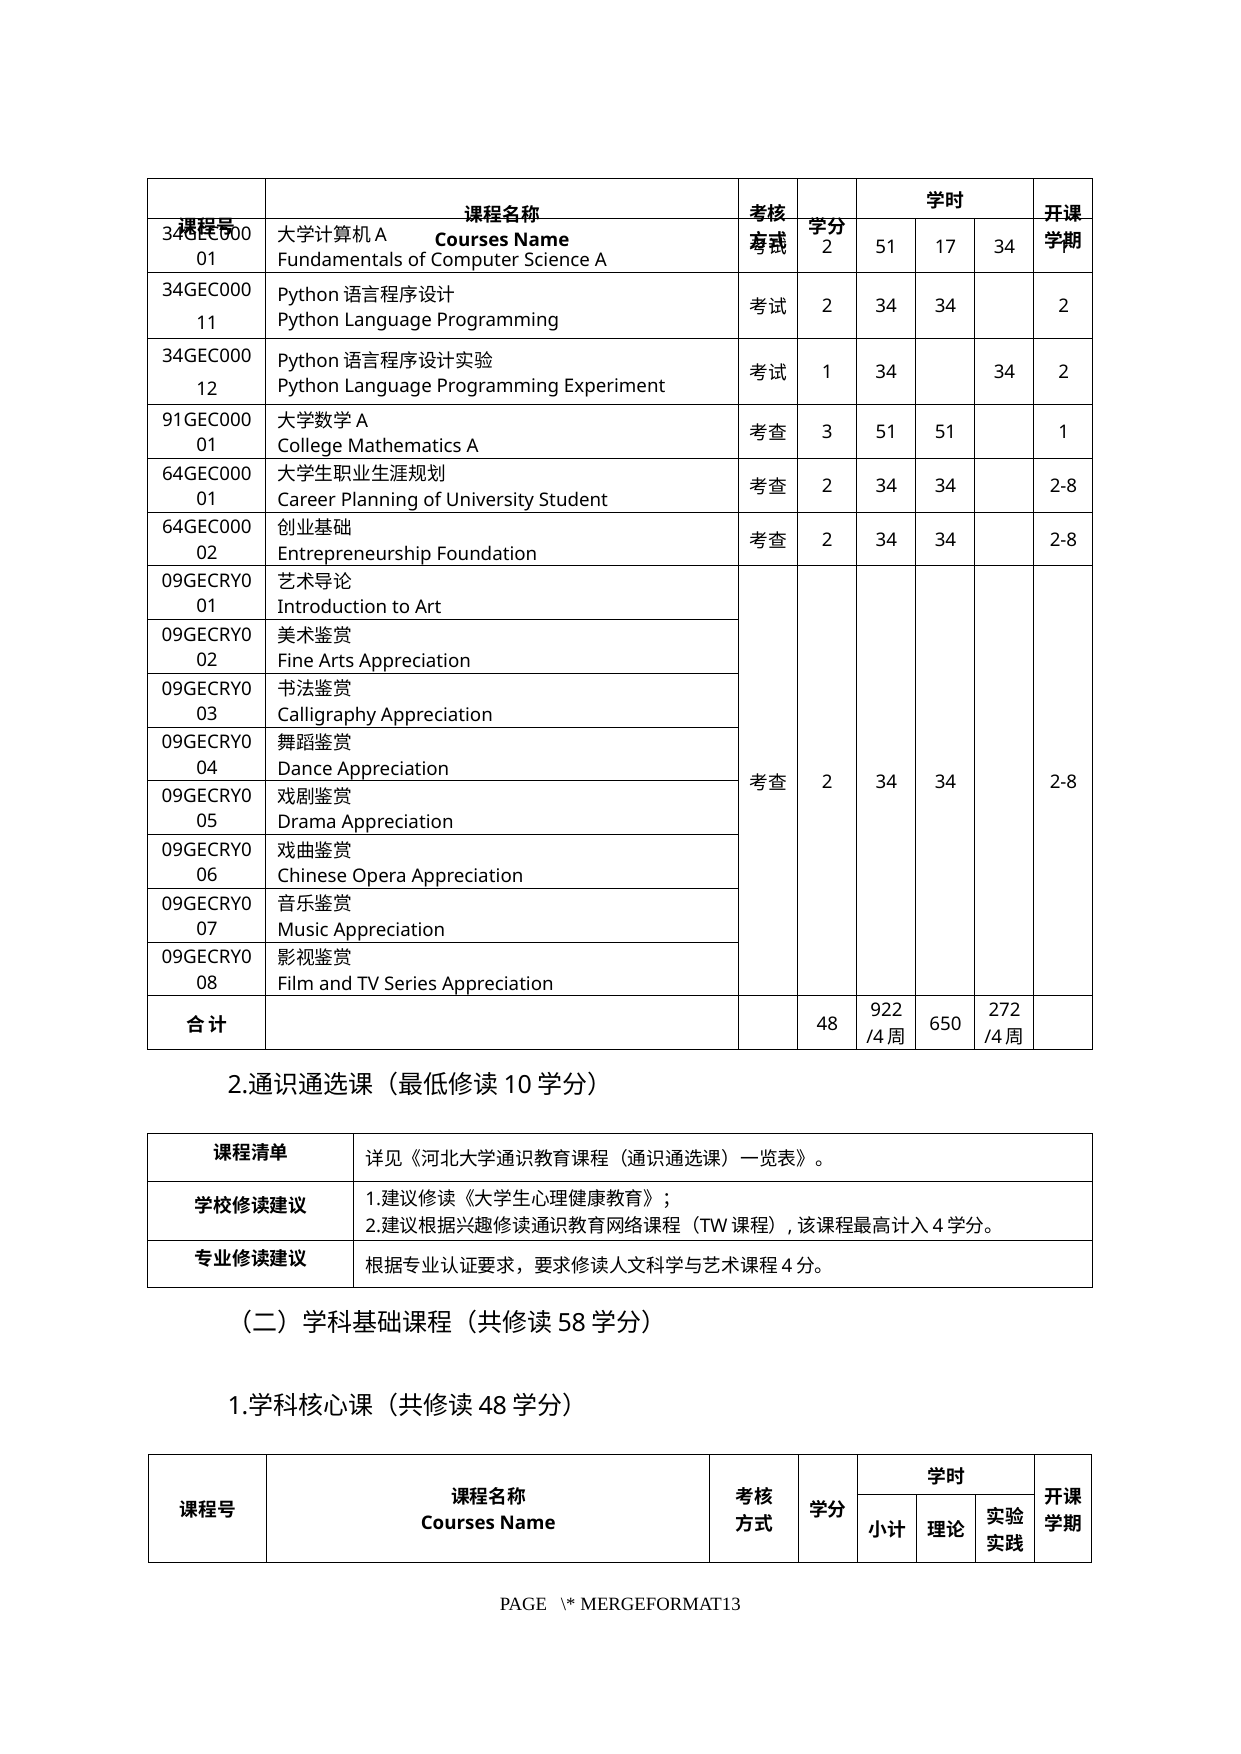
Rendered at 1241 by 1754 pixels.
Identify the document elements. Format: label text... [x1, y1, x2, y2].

table_header 学分 [799, 1455, 857, 1562]
table_cell 考试 [739, 219, 797, 272]
table_cell 考试 [739, 273, 797, 338]
text （二）学科基础课程（共修读58学分） [177, 1288, 1063, 1353]
table_cell 91GEC00001 [148, 405, 265, 458]
table_cell 3 [798, 405, 856, 458]
table_cell [916, 339, 974, 404]
table_cell 34GEC00012 [148, 339, 265, 404]
table_cell 34 [975, 339, 1033, 404]
table_cell 舞蹈鉴赏 Dance Appreciation [266, 728, 738, 780]
table_cell 影视鉴赏 Film and TV Series Appreciation [266, 943, 738, 995]
table_cell 实验 实践 [976, 1495, 1034, 1562]
table_cell 合 计 [148, 996, 265, 1049]
table_cell 51 [857, 405, 915, 458]
table_cell 书法鉴赏 Calligraphy Appreciation [266, 674, 738, 727]
table_cell 48 [798, 996, 856, 1049]
table_cell 51 [857, 219, 915, 272]
table_cell [975, 513, 1033, 565]
table_cell 小计 [858, 1495, 916, 1562]
table_cell 2 [1034, 273, 1092, 338]
table_cell 17 [916, 219, 974, 272]
table_cell 艺术导论 Introduction to Art [266, 566, 738, 619]
table_cell 1.建议修读《大学生心理健康教育》； 2.建议根据兴趣修读通识教育网络课程（TW课程）, 该课程最高计入4学分。 [354, 1182, 1092, 1240]
table_cell 学校修读建议 [148, 1182, 353, 1240]
table_cell Python语言程序设计实验 Python Language Programming Experiment [266, 339, 738, 404]
table_cell [739, 996, 797, 1049]
table_cell 650 [916, 996, 974, 1049]
table_cell 戏曲鉴赏 Chinese Opera Appreciation [266, 835, 738, 888]
table_cell 2 [1034, 339, 1092, 404]
table_cell 2 [798, 219, 856, 272]
table_cell 音乐鉴赏 Music Appreciation [266, 889, 738, 942]
table_header 课程号 [149, 1455, 266, 1562]
table_cell [975, 566, 1033, 995]
table_cell 考试 [739, 339, 797, 404]
table_header 学时 [858, 1455, 1034, 1494]
table_header 课程名称 Courses Name [267, 1455, 709, 1562]
table_cell [975, 405, 1033, 458]
table_cell 09GECRY008 [148, 943, 265, 995]
table_header 课程号 [148, 179, 265, 218]
table_cell 2 [798, 273, 856, 338]
table_cell 272 /4周 [975, 996, 1033, 1049]
table_cell 2 [798, 459, 856, 512]
table_header 详见《河北大学通识教育课程（通识通选课）一览表》。 [354, 1134, 1092, 1181]
table_header 课程清单 [148, 1134, 353, 1181]
table_cell 根据专业认证要求，要求修读人文科学与艺术课程4分。 [354, 1241, 1092, 1287]
table_cell 2 [798, 513, 856, 565]
table_cell 考查 [739, 405, 797, 458]
table_cell 09GECRY006 [148, 835, 265, 888]
table_cell 34GEC00001 [148, 219, 265, 272]
table_cell 09GECRY003 [148, 674, 265, 727]
table_cell [975, 459, 1033, 512]
table_cell 理论 [917, 1495, 975, 1562]
table_cell 34 [857, 339, 915, 404]
table_cell 考查 [739, 459, 797, 512]
table_cell 34 [916, 459, 974, 512]
table_cell 大学生职业生涯规划 Career Planning of University Student [266, 459, 738, 512]
table_cell 34 [857, 566, 915, 995]
table_cell 大学计算机A Fundamentals of Computer Science A [266, 219, 738, 272]
table_cell 34 [857, 459, 915, 512]
table_header 课程名称 Courses Name [266, 179, 738, 218]
table_cell [266, 996, 738, 1049]
table_cell 1 [1034, 405, 1092, 458]
text 1.学科核心课（共修读48学分） [177, 1371, 1063, 1436]
table_header 开课 学期 [1034, 179, 1092, 218]
table_cell 2-8 [1034, 459, 1092, 512]
table_cell 2-8 [1034, 513, 1092, 565]
table_cell 34 [975, 219, 1033, 272]
table_cell 大学数学A College Mathematics A [266, 405, 738, 458]
table_header 考核 方式 [710, 1455, 798, 1562]
table_cell [975, 273, 1033, 338]
table_cell 34 [857, 273, 915, 338]
table_cell 戏剧鉴赏 Drama Appreciation [266, 781, 738, 834]
table_cell 34GEC00011 [148, 273, 265, 338]
table_cell 美术鉴赏 Fine Arts Appreciation [266, 620, 738, 673]
table_cell 2-8 [1034, 566, 1092, 995]
table_cell 考查 [739, 513, 797, 565]
table_header 学时 [857, 179, 1033, 218]
table_cell 34 [916, 273, 974, 338]
text 2.通识通选课（最低修读10学分） [177, 1050, 1063, 1115]
table_cell 34 [916, 566, 974, 995]
table_cell 09GECRY004 [148, 728, 265, 780]
table_cell 2 [798, 566, 856, 995]
table_cell 09GECRY005 [148, 781, 265, 834]
table_cell 34 [916, 513, 974, 565]
table_cell Python语言程序设计 Python Language Programming [266, 273, 738, 338]
table_header 开课 学期 [1035, 1455, 1091, 1562]
table_cell [1034, 996, 1092, 1049]
table_cell 考查 [739, 566, 797, 995]
table_cell 64GEC00002 [148, 513, 265, 565]
table_cell 09GECRY001 [148, 566, 265, 619]
table_cell 922 /4周 [857, 996, 915, 1049]
table_cell 09GECRY007 [148, 889, 265, 942]
table_cell 专业修读建议 [148, 1241, 353, 1287]
table_cell 1 [1034, 219, 1092, 272]
table_cell 09GECRY002 [148, 620, 265, 673]
table_header 考核 方式 [739, 179, 797, 218]
table_cell 64GEC00001 [148, 459, 265, 512]
table_cell 51 [916, 405, 974, 458]
table_cell 34 [857, 513, 915, 565]
table_header 学分 [798, 179, 856, 218]
table_cell 1 [798, 339, 856, 404]
table_cell 创业基础 Entrepreneurship Foundation [266, 513, 738, 565]
